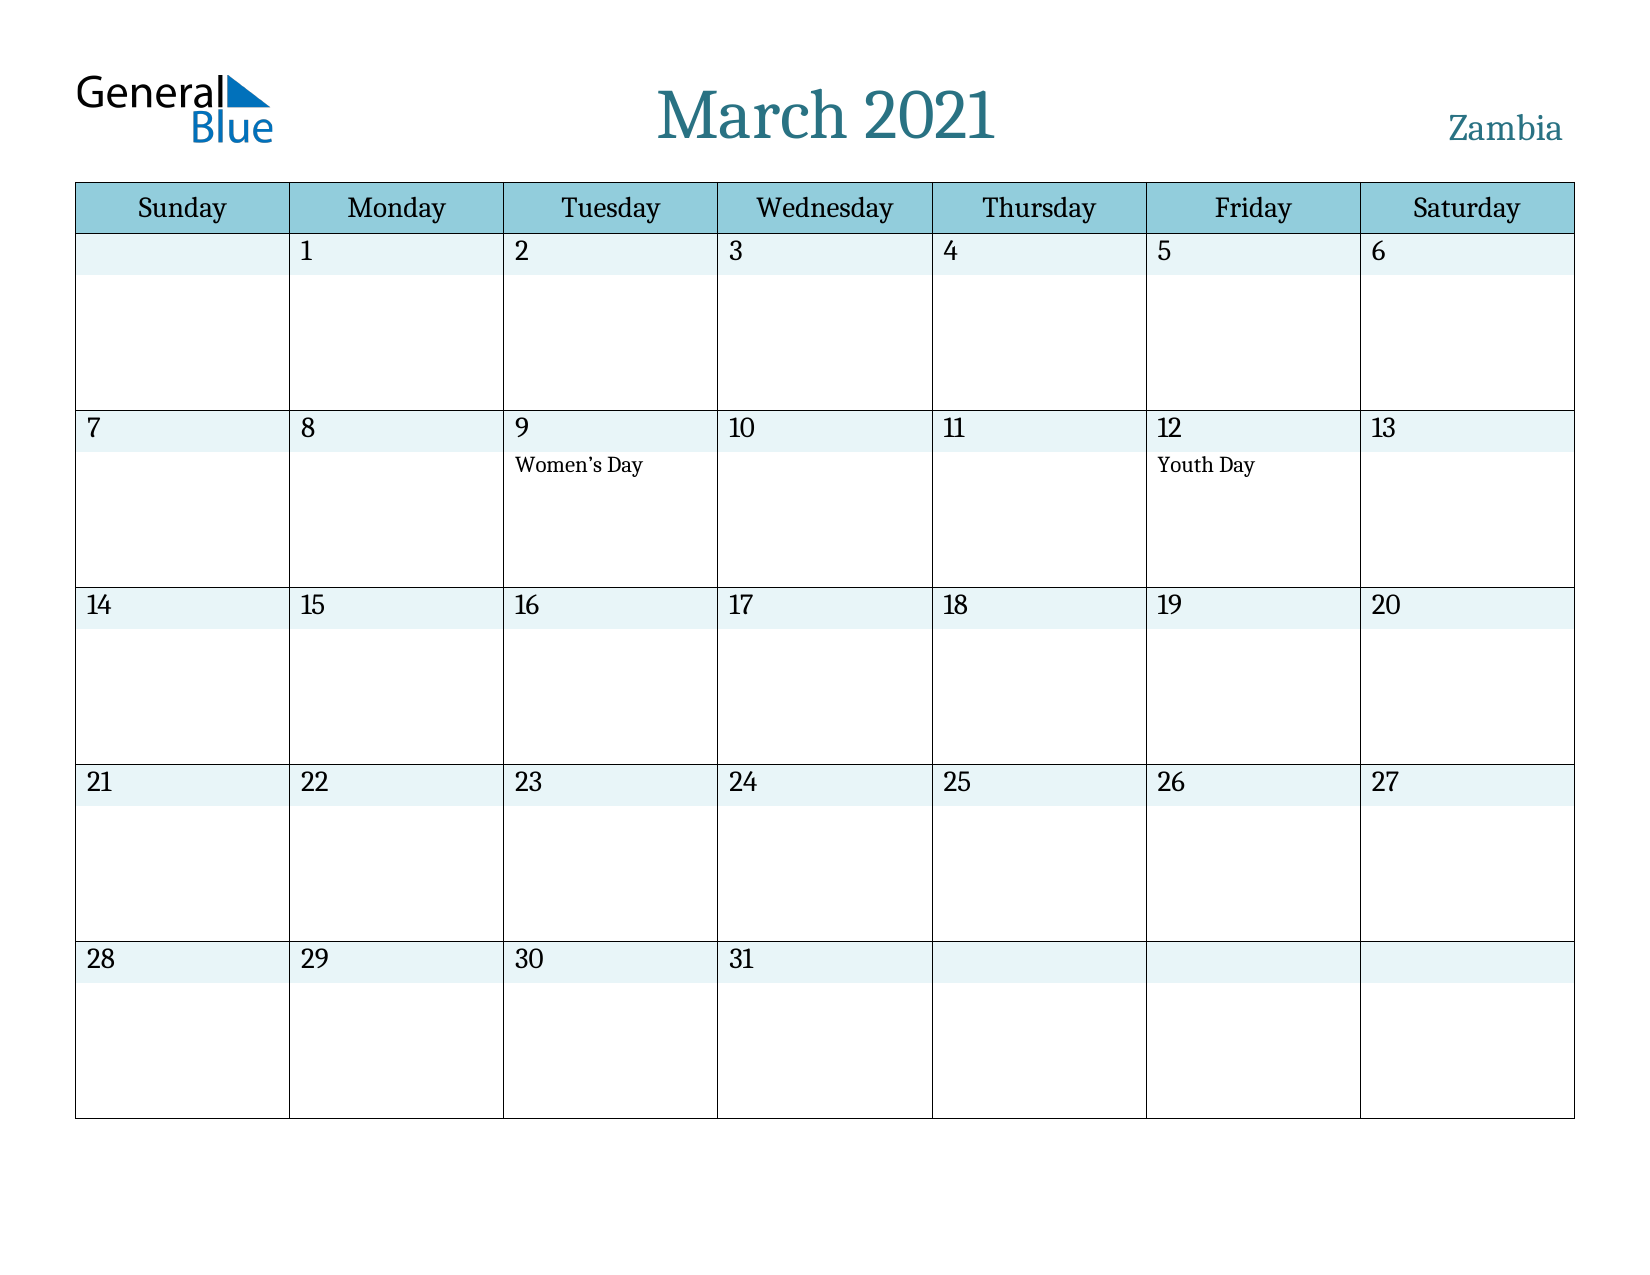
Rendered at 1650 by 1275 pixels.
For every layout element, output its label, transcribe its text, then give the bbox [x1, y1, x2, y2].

table_cell [933, 983, 1146, 1118]
table_cell 30 [504, 942, 717, 983]
table_cell Saturday [1361, 183, 1574, 233]
table_cell 20 [1361, 588, 1574, 629]
table_cell 18 [933, 588, 1146, 629]
table_cell [1361, 629, 1574, 764]
table_cell [1361, 806, 1574, 941]
table_cell 16 [504, 588, 717, 629]
table_cell 11 [933, 411, 1146, 452]
table_cell [290, 806, 503, 941]
table_cell 17 [718, 588, 932, 629]
table_cell 2 [504, 234, 717, 275]
table_cell [1361, 942, 1574, 983]
table_cell [504, 275, 717, 410]
table_cell Wednesday [718, 183, 932, 233]
table_cell [76, 452, 289, 587]
table_cell [1147, 942, 1360, 983]
table_cell 25 [933, 765, 1146, 806]
table_cell 1 [290, 234, 503, 275]
table_cell 12 [1147, 411, 1360, 452]
table_cell 27 [1361, 765, 1574, 806]
table_cell [718, 452, 932, 587]
table_cell Tuesday [504, 183, 717, 233]
table_cell 5 [1147, 234, 1360, 275]
table_cell 13 [1361, 411, 1574, 452]
table_cell [933, 806, 1146, 941]
table_cell Thursday [933, 183, 1146, 233]
table_header March 2021 [504, 75, 1146, 182]
table_cell [1361, 452, 1574, 587]
table_cell 19 [1147, 588, 1360, 629]
table_header Zambia [1146, 75, 1574, 182]
table_cell 23 [504, 765, 717, 806]
table_cell [718, 806, 932, 941]
table_cell 4 [933, 234, 1146, 275]
table_cell [76, 983, 289, 1118]
table_cell [1147, 629, 1360, 764]
table_cell [1147, 806, 1360, 941]
table_cell [718, 983, 932, 1118]
table_cell [933, 275, 1146, 410]
table_cell [76, 275, 289, 410]
table_cell Sunday [76, 183, 289, 233]
table_cell 8 [290, 411, 503, 452]
table_cell Friday [1147, 183, 1360, 233]
table_cell 22 [290, 765, 503, 806]
table_cell [290, 629, 503, 764]
table_cell [1147, 275, 1360, 410]
table_cell [504, 983, 717, 1118]
table_cell [1361, 275, 1574, 410]
table_cell Women’s Day [504, 452, 717, 587]
table_cell [290, 983, 503, 1118]
table_cell Youth Day [1147, 452, 1360, 587]
table_cell [718, 629, 932, 764]
table_cell [290, 275, 503, 410]
table_cell 9 [504, 411, 717, 452]
table_cell 31 [718, 942, 932, 983]
table_cell [933, 942, 1146, 983]
table_cell [76, 234, 289, 275]
table_cell 26 [1147, 765, 1360, 806]
table_cell [504, 806, 717, 941]
table_cell 24 [718, 765, 932, 806]
table_cell [933, 452, 1146, 587]
table_cell [933, 629, 1146, 764]
table_cell 14 [76, 588, 289, 629]
table_header [76, 75, 503, 182]
table_cell [76, 806, 289, 941]
table_cell [1361, 983, 1574, 1118]
table_cell [76, 629, 289, 764]
table_cell 7 [76, 411, 289, 452]
picture [77, 75, 273, 143]
table_cell [504, 629, 717, 764]
table_cell [1147, 983, 1360, 1118]
table_cell 28 [76, 942, 289, 983]
table_cell 15 [290, 588, 503, 629]
table_cell 21 [76, 765, 289, 806]
table_cell 10 [718, 411, 932, 452]
table_cell 3 [718, 234, 932, 275]
table_cell 29 [290, 942, 503, 983]
table_cell [290, 452, 503, 587]
table_cell [718, 275, 932, 410]
table_cell Monday [290, 183, 503, 233]
table_cell 6 [1361, 234, 1574, 275]
